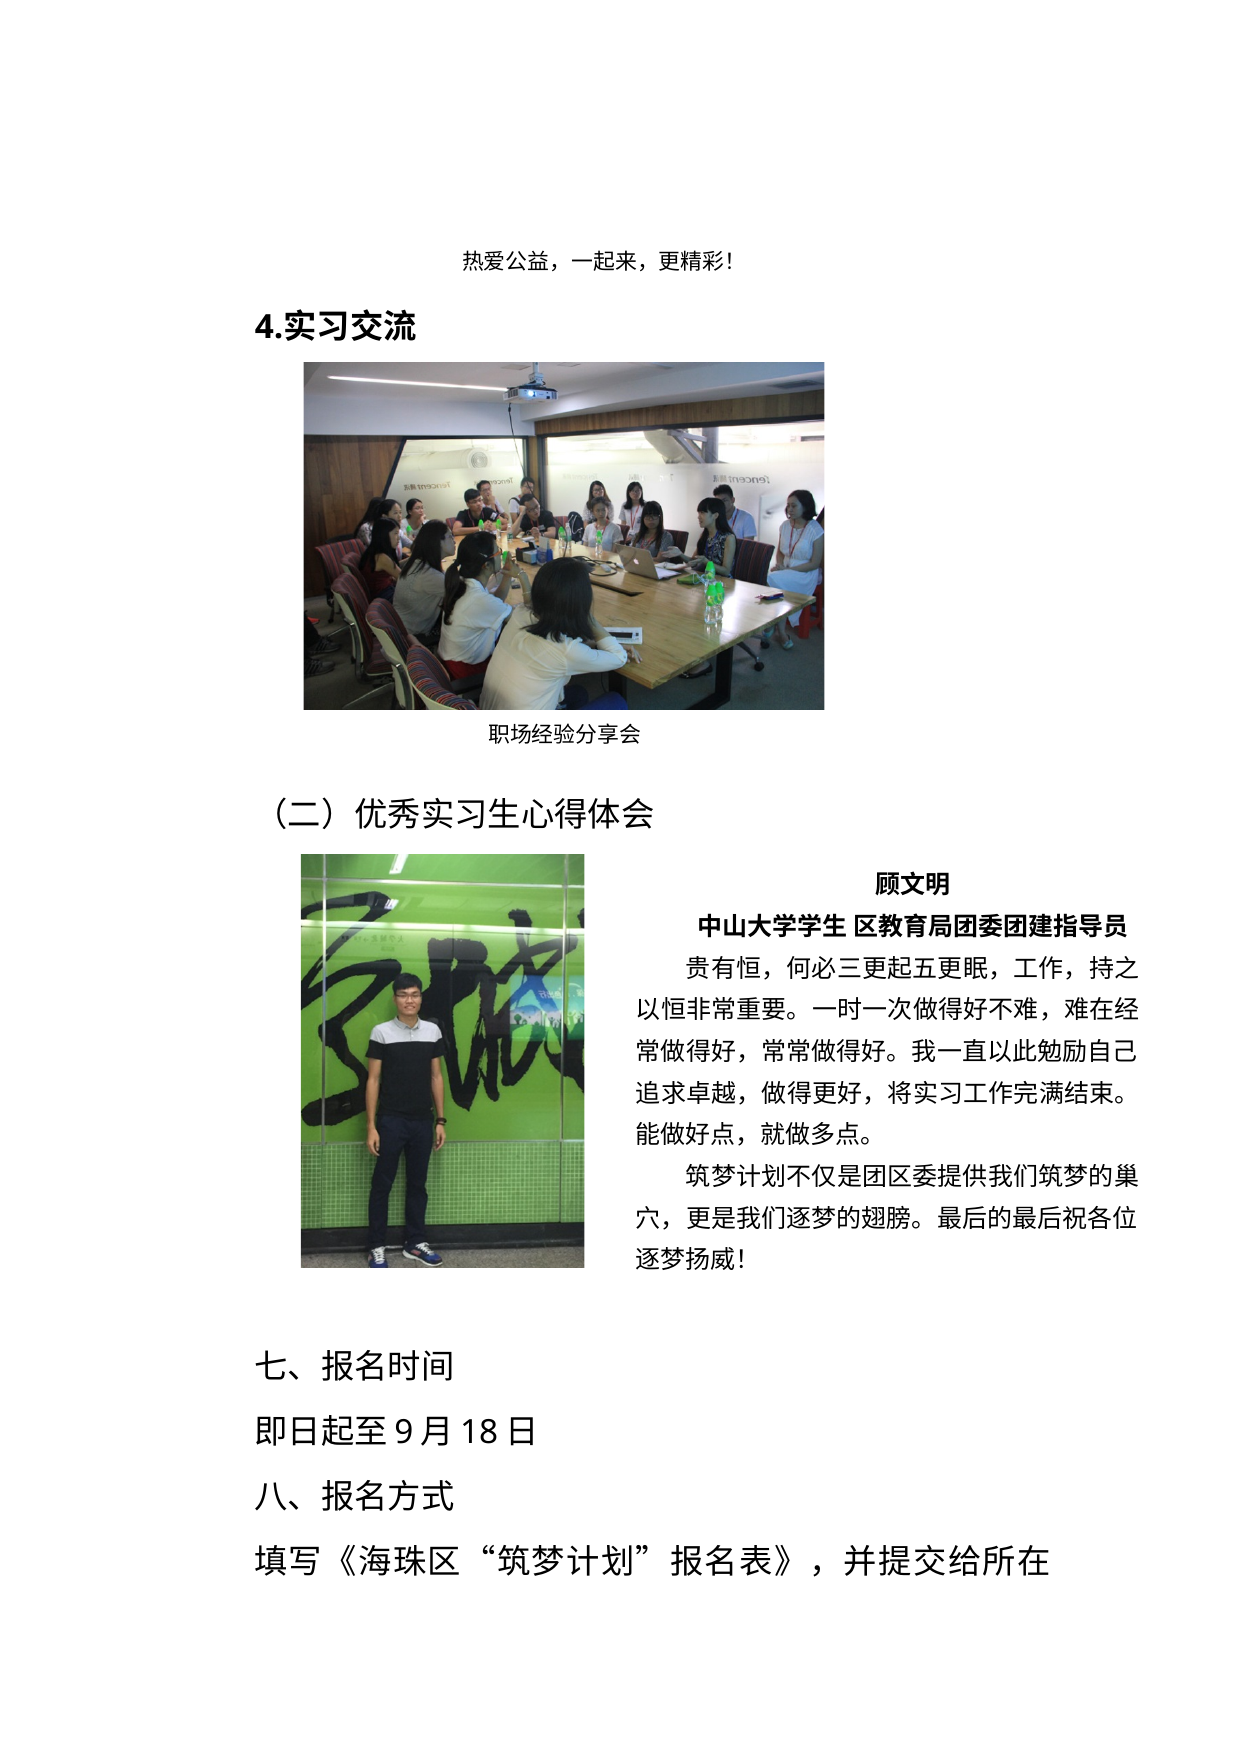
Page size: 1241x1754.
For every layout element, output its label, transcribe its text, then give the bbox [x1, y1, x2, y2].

text 七、报名时间 [187, 1332, 1053, 1397]
text 4.实习交流 [187, 292, 1053, 357]
text 八、报名方式 [187, 1462, 1053, 1527]
picture [300, 854, 585, 1268]
text （二）优秀实习生心得体会 [187, 779, 1053, 844]
picture [303, 362, 825, 710]
text 即日起至9月18日 [187, 1397, 1053, 1462]
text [187, 1527, 1053, 1592]
